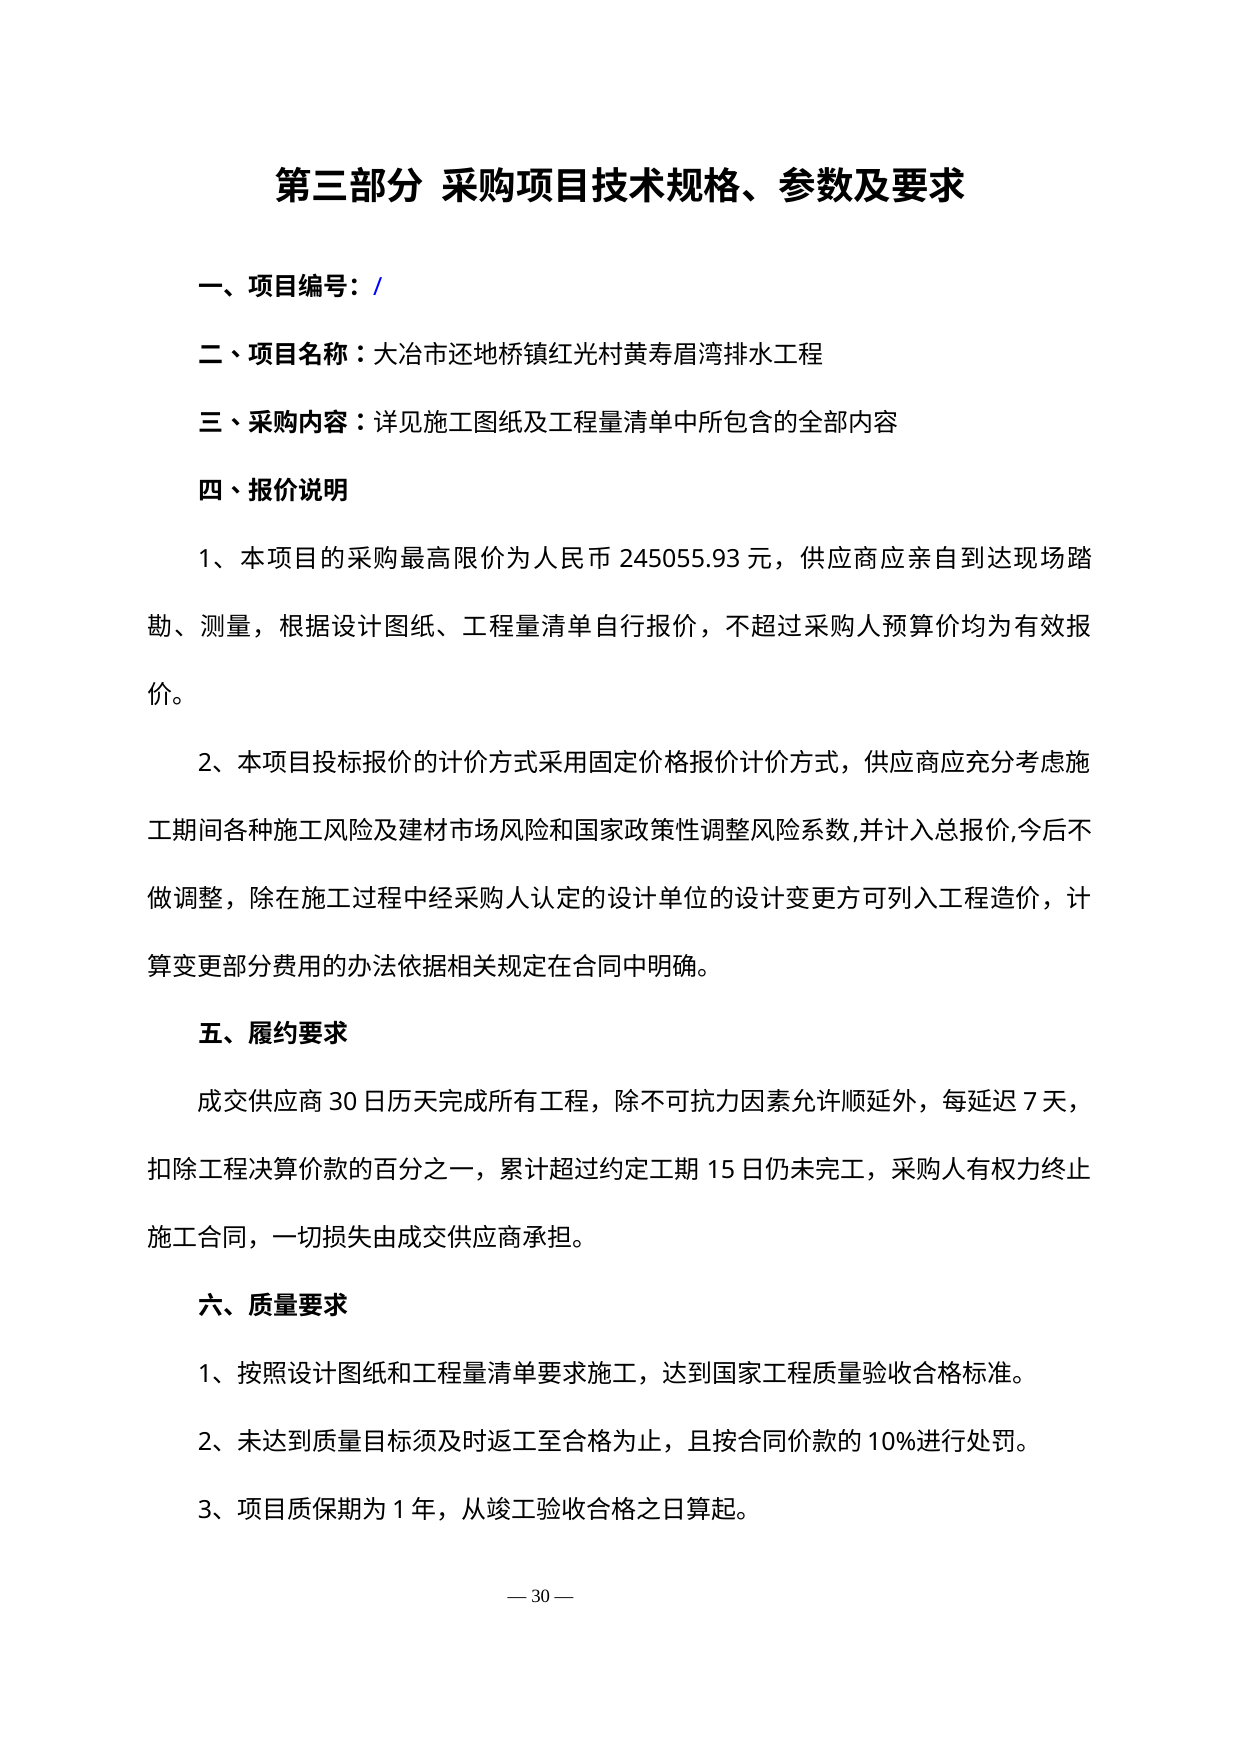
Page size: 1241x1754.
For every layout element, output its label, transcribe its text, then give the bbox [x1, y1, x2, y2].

text 2、未达到质量目标须及时返工至合格为止，且按合同价款的10%进行处罚。 [148, 1406, 1093, 1473]
text 3、项目质保期为1年，从竣工验收合格之日算起。 [148, 1473, 1093, 1541]
text 五、履约要求 [148, 998, 1093, 1066]
text 四、报价说明 [148, 455, 1093, 523]
text 1、按照设计图纸和工程量清单要求施工，达到国家工程质量验收合格标准。 [148, 1338, 1093, 1406]
text 1、本项目的采购最高限价为人民币245055.93元，供应商应亲自到达现场踏勘、测量，根据设计图纸、工程量清单自行报价，不超过采购人预算价均为有效报价。 [148, 523, 1093, 726]
text 第三部分 采购项目技术规格、参数及要求 [148, 149, 1093, 217]
text 成交供应商30日历天完成所有工程，除不可抗力因素允许顺延外，每延迟7天，扣除工程决算价款的百分之一，累计超过约定工期15日仍未完工，采购人有权力终止施工合同，一切损失由成交供应商承担。 [148, 1066, 1093, 1270]
text 一、项目编号：/ [148, 251, 1093, 319]
text 六、质量要求 [148, 1270, 1093, 1338]
text 二、项目名称：大冶市还地桥镇红光村黄寿眉湾排水工程 [148, 319, 1093, 387]
text 三、采购内容：详见施工图纸及工程量清单中所包含的全部内容 [148, 387, 1093, 455]
text 2、本项目投标报价的计价方式采用固定价格报价计价方式，供应商应充分考虑施工期间各种施工风险及建材市场风险和国家政策性调整风险系数,并计入总报价,今后不做调整，除在施工过程中经采购人认定的设计单位的设计变更方可列入工程造价，计算变更部分费用的办法依据相关规定在合同中明确。 [148, 726, 1093, 998]
